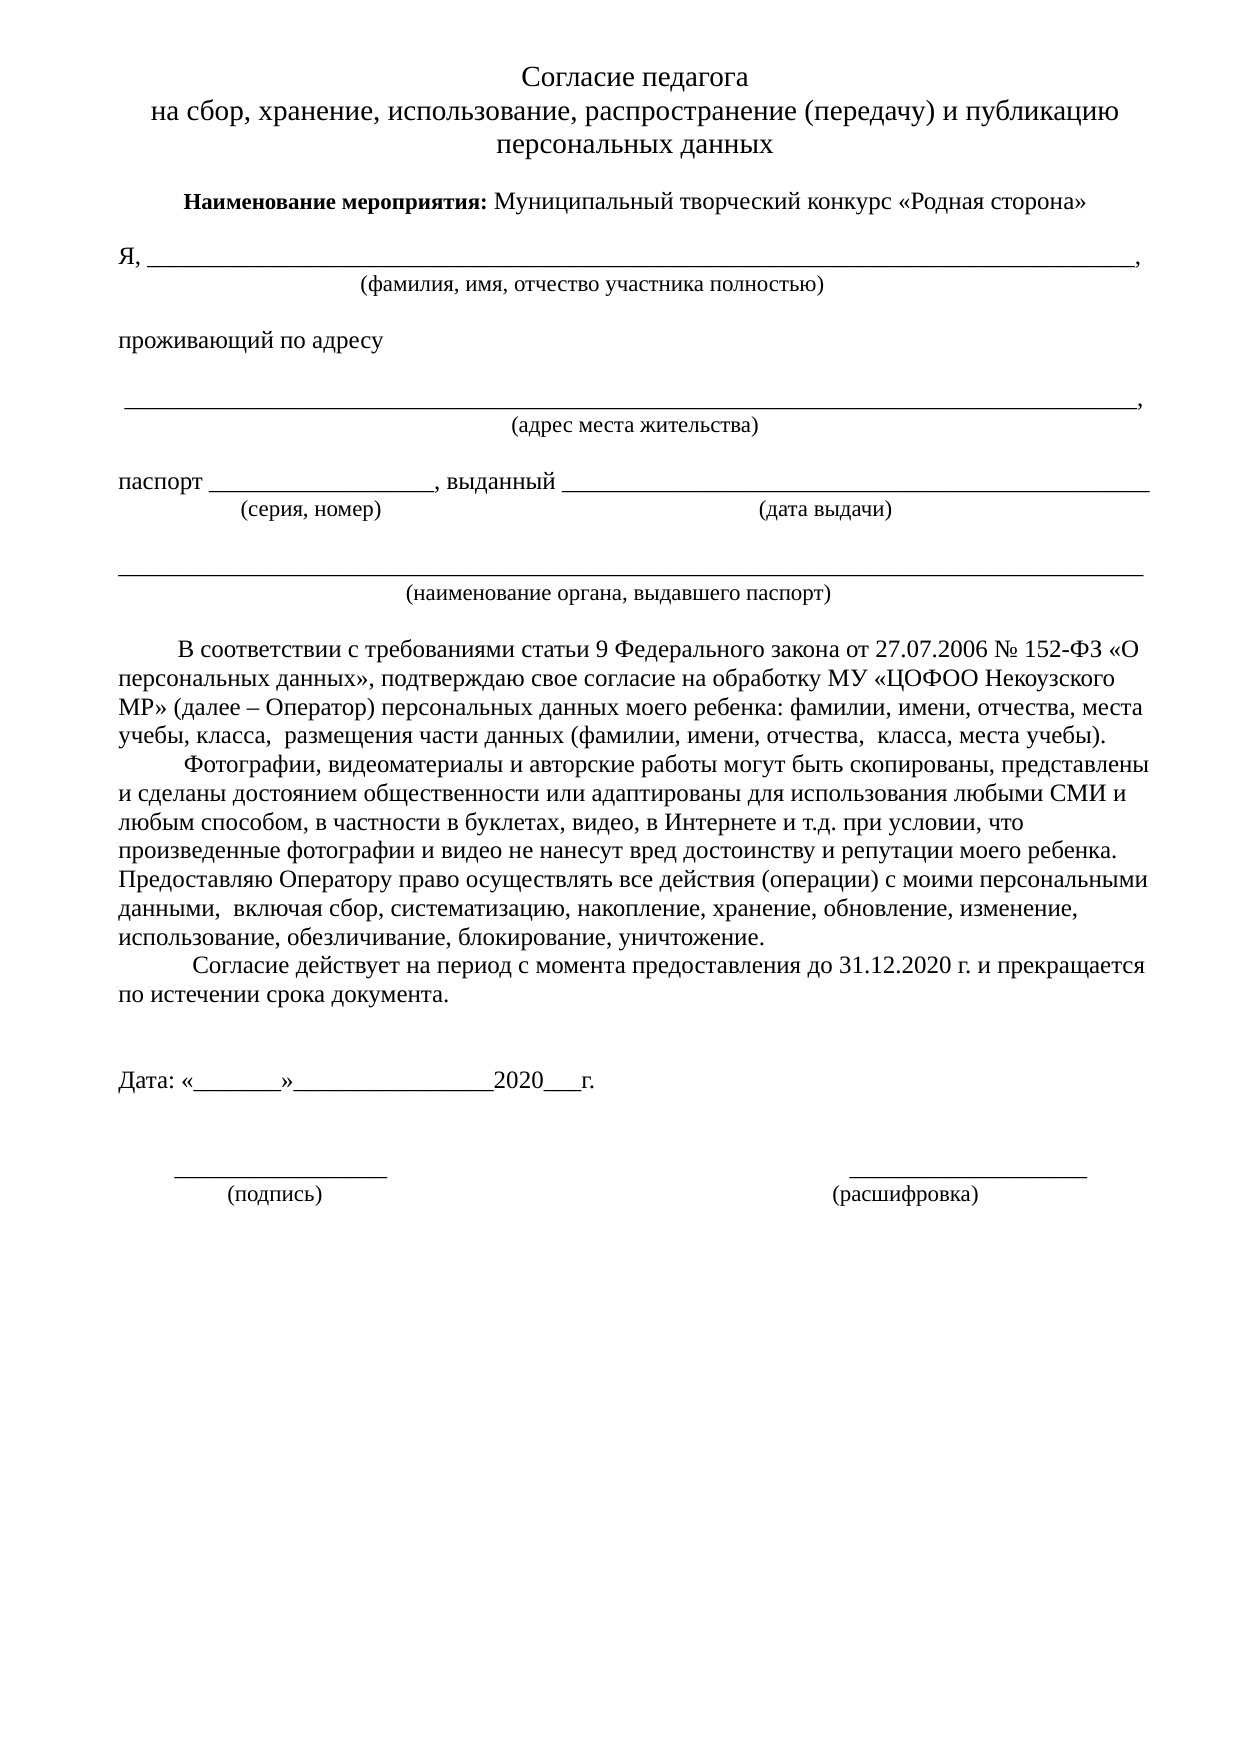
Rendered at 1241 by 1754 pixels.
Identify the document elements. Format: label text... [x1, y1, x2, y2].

text на сбор, хранение, использование, распространение (передачу) и публикацию персональных данных [118, 93, 1152, 160]
text __________________________________________________________________________________ [118, 550, 1152, 579]
text Наименование мероприятия: Муниципальный творческий конкурс «Родная сторона» [118, 186, 1152, 215]
text _________________ ___________________ [118, 1152, 1152, 1180]
text паспорт __________________, выданный _______________________________________________ [118, 466, 1152, 495]
text Согласие действует на период с момента предоставления до 31.12.2020 г. и прекращается по истечении срока документа. [118, 950, 1152, 1008]
text проживающий по адресу [118, 325, 1152, 354]
text Фотографии, видеоматериалы и авторские работы могут быть скопированы, представлены и сделаны достоянием общественности или адаптированы для использования любыми СМИ и любым способом, в частности в буклетах, видео, в Интернете и т.д. при условии, что произведенные фотографии и видео не нанесут вред достоинству и репутации моего ребенка. Предоставляю Оператору право осуществлять все действия (операции) с моими персональными данными, включая сбор, систематизацию, накопление, хранение, обновление, изменение, использование, обезличивание, блокирование, уничтожение. [118, 749, 1152, 950]
text (адрес места жительства) [118, 411, 1152, 438]
text (фамилия, имя, отчество участника полностью) [118, 270, 1152, 296]
text В соответствии с требованиями статьи 9 Федерального закона от 27.07.2006 № 152-ФЗ «О персональных данных», подтверждаю свое согласие на обработку МУ «ЦОФОО Некоузского МР» (далее – Оператор) персональных данных моего ребенка: фамилии, имени, отчества, места учебы, класса, размещения части данных (фамилии, имени, отчества, класса, места учебы). [118, 634, 1152, 749]
text Согласие педагога [118, 59, 1152, 93]
text (подпись) (расшифровка) [118, 1180, 1152, 1207]
text (наименование органа, выдавшего паспорт) [118, 579, 1152, 605]
text (серия, номер) (дата выдачи) [118, 495, 1152, 522]
text Я, _______________________________________________________________________________, [118, 241, 1152, 270]
text _________________________________________________________________________________, [118, 383, 1152, 411]
text Дата: «_______»________________2020___г. [118, 1065, 1152, 1094]
